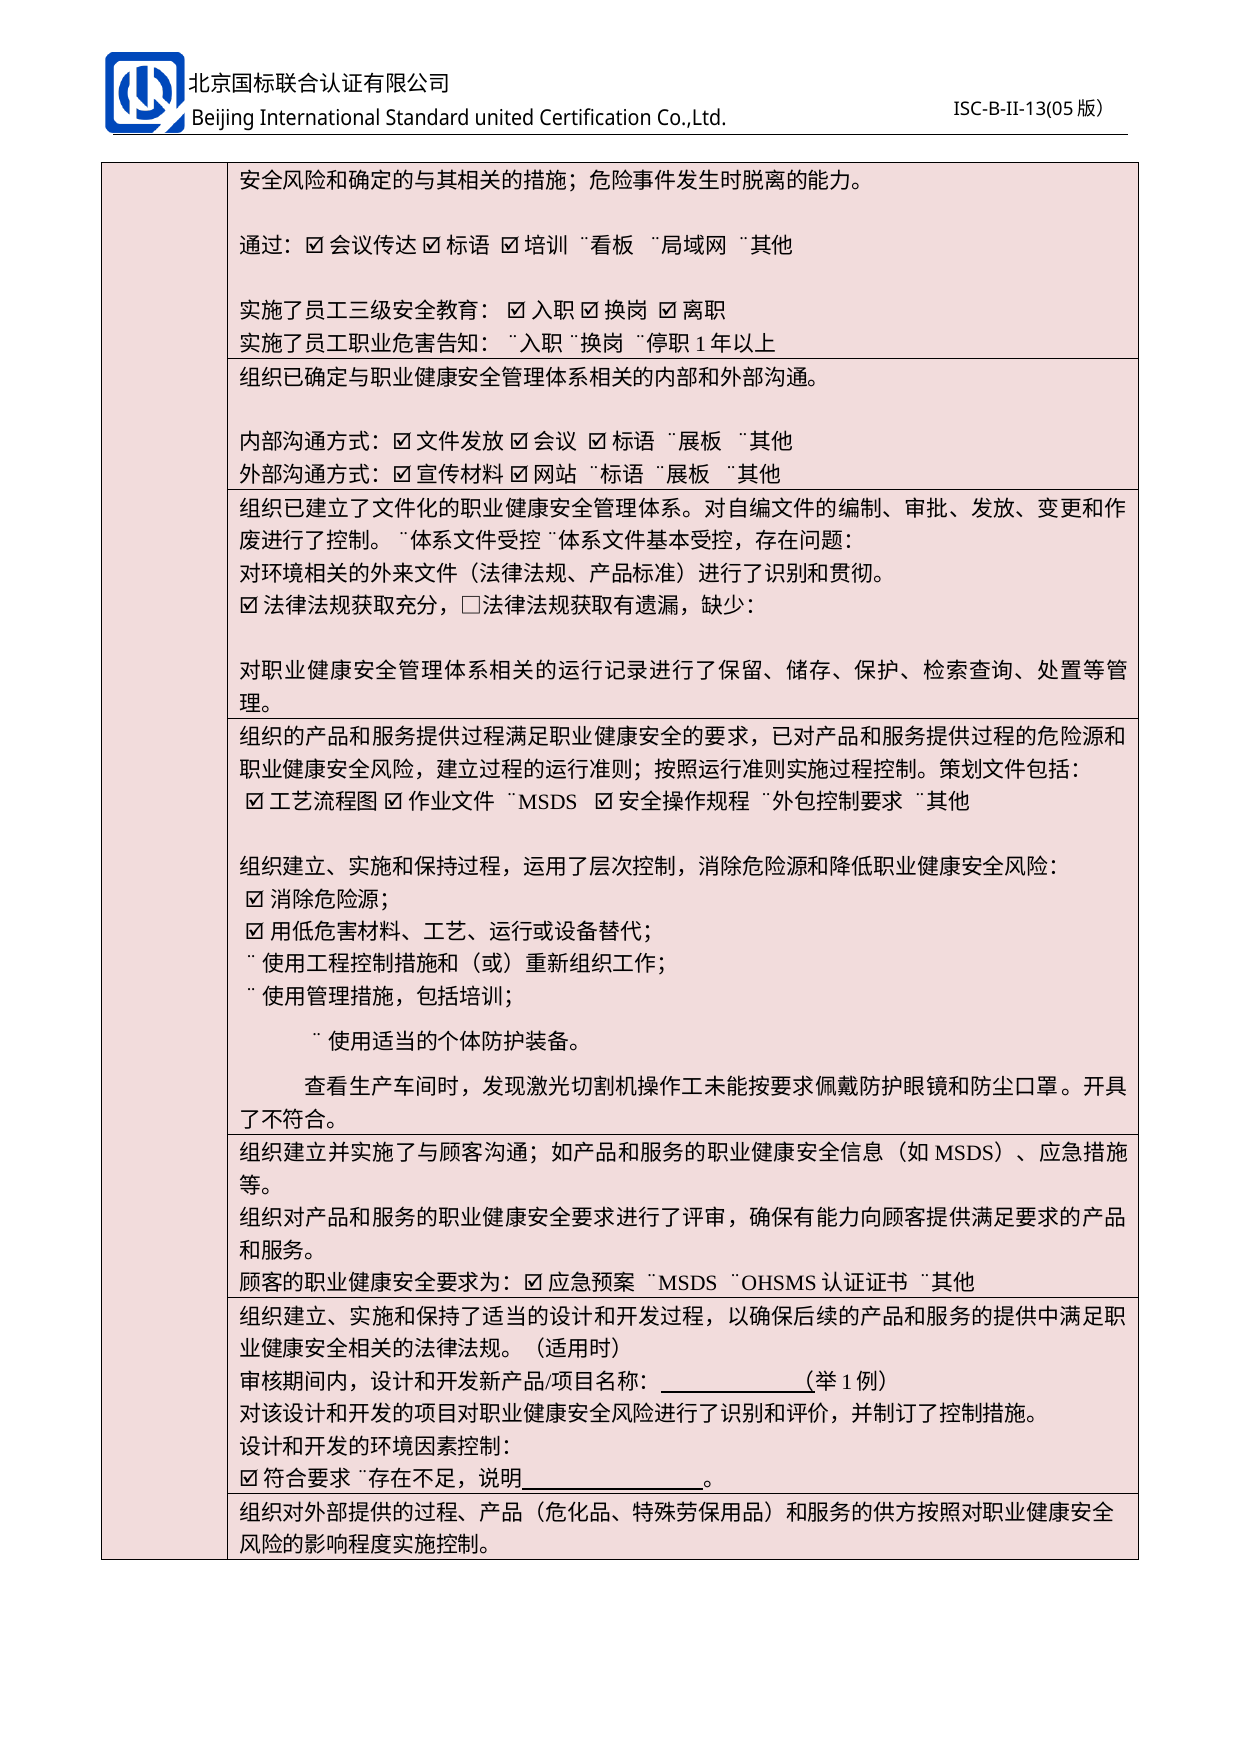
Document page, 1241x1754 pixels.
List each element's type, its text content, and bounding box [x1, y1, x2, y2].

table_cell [228, 163, 1138, 358]
picture [105, 52, 185, 133]
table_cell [228, 1494, 1138, 1559]
table_cell 组织已确定与职业健康安全管理体系相关的内部和外部沟通。 内部沟通方式：文件发放 会议 标语 ¨展板 ¨其他 外部沟通方式：宣传材料 网站 ¨标语 ¨展板 ¨其他 [228, 359, 1138, 489]
table_cell 组织已建立了文件化的职业健康安全管理体系。对自编文件的编制、审批、发放、变更和作废进行了控制。 ¨体系文件受控 ¨体系文件基本受控，存在问题： 对环境相关的外来文件（法律法规、产品标准）进行了识别和贯彻。 法律法规获取充分，□法律法规获取有遗漏，缺少： 对职业健康安全管理体系相关的运行记录进行了保留、储存、保护、检索查询、处置等管理。 [228, 490, 1138, 718]
table_cell 组织建立并实施了与顾客沟通；如产品和服务的职业健康安全信息（如MSDS）、应急措施等。 组织对产品和服务的职业健康安全要求进行了评审，确保有能力向顾客提供满足要求的产品和服务。 顾客的职业健康安全要求为：应急预案 ¨MSDS ¨OHSMS认证证书 ¨其他 [228, 1135, 1138, 1297]
table_cell 组织的产品和服务提供过程满足职业健康安全的要求，已对产品和服务提供过程的危险源和职业健康安全风险，建立过程的运行准则；按照运行准则实施过程控制。策划文件包括： 工艺流程图 作业文件 ¨MSDS 安全操作规程 ¨外包控制要求 ¨其他 组织建立、实施和保持过程，运用了层次控制，消除危险源和降低职业健康安全风险： 消除危险源； 用低危害材料、工艺、运行或设备替代； ¨ 使用工程控制措施和（或）重新组织工作； ¨ 使用管理措施，包括培训； ¨ 使用适当的个体防护装备。 查看生产车间时，发现激光切割机操作工未能按要求佩戴防护眼镜和防尘口罩。开具了不符合。 [228, 719, 1138, 1134]
table_cell 组织建立、实施和保持了适当的设计和开发过程，以确保后续的产品和服务的提供中满足职业健康安全相关的法律法规。（适用时） 审核期间内，设计和开发新产品/项目名称： （举1例） 对该设计和开发的项目对职业健康安全风险进行了识别和评价，并制订了控制措施。 设计和开发的环境因素控制： 符合要求 ¨存在不足，说明 。 [228, 1298, 1138, 1493]
